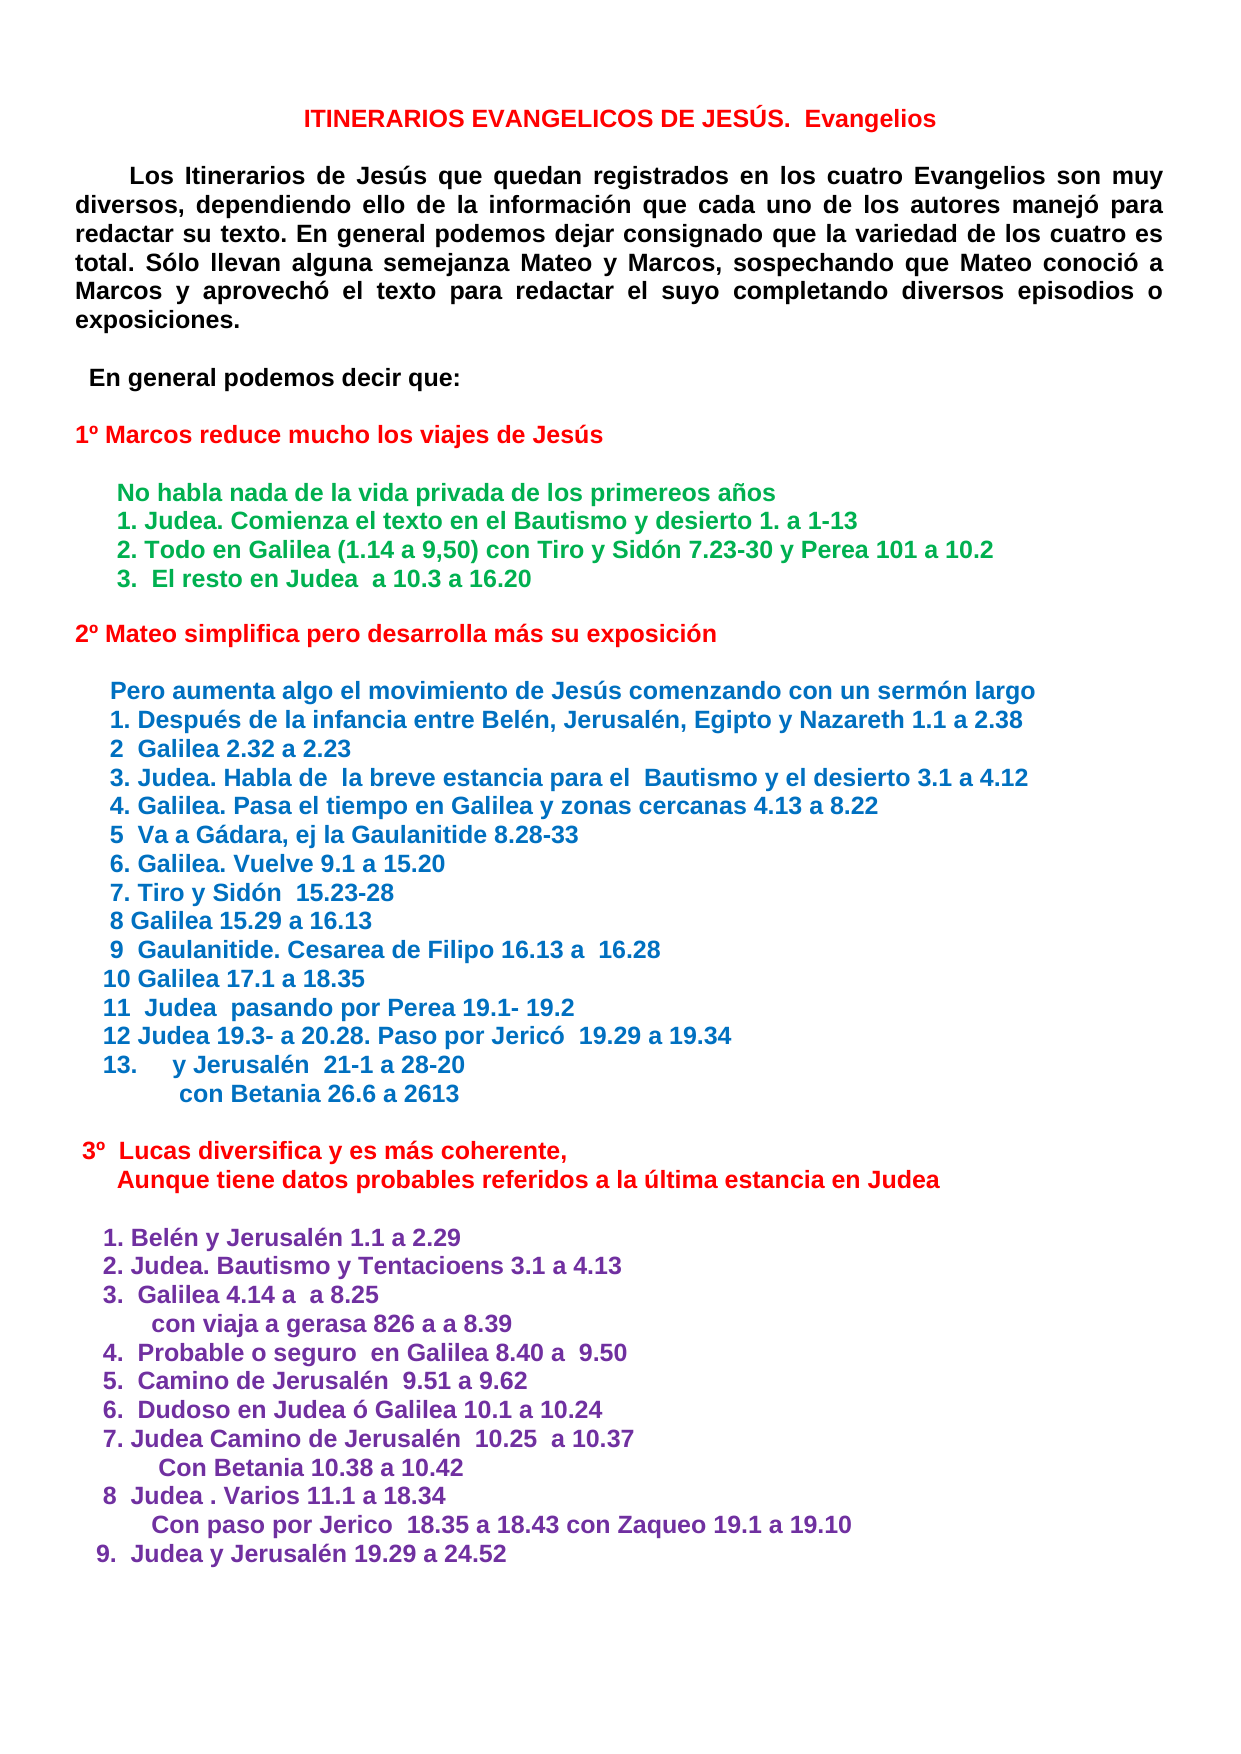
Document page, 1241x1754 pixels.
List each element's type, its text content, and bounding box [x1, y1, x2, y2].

text 3. Judea. Habla de la breve estancia para el Bautismo y el desierto 3.1 a 4.12 [75, 763, 1165, 791]
text 2º Mateo simplifica pero desarrolla más su exposición [75, 619, 1165, 648]
text Los Itinerarios de Jesús que quedan registrados en los cuatro Evangelios son muy diversos, dependiendo ello de la información que cada uno de los autores manejó para redactar su texto. En general podemos dejar consignado que la variedad de los cuatro es total. Sólo llevan alguna semejanza Mateo y Marcos, sospechando que Mateo conoció a Marcos y aprovechó el texto para redactar el suyo completando diversos episodios o exposiciones. [75, 161, 1165, 334]
text 11 Judea pasando por Perea 19.1- 19.2 [75, 993, 1165, 1021]
text 8 Galilea 15.29 a 16.13 [75, 906, 1165, 935]
text 10 Galilea 17.1 a 18.35 [75, 964, 1165, 993]
text Pero aumenta algo el movimiento de Jesús comenzando con un sermón largo [75, 676, 1165, 705]
text 5. Camino de Jerusalén 9.51 a 9.62 [75, 1366, 1165, 1395]
text 2. Judea. Bautismo y Tentacioens 3.1 a 4.13 [75, 1251, 1165, 1280]
text 4. Galilea. Pasa el tiempo en Galilea y zonas cercanas 4.13 a 8.22 [75, 791, 1165, 820]
text 3. Galilea 4.14 a a 8.25 [75, 1280, 1165, 1309]
text No habla nada de la vida privada de los primereos años [75, 477, 1165, 506]
text Aunque tiene datos probables referidos a la última estancia en Judea [75, 1165, 1165, 1194]
text 1. Judea. Comienza el texto en el Bautismo y desierto 1. a 1-13 [75, 506, 1165, 535]
text 1. Después de la infancia entre Belén, Jerusalén, Egipto y Nazareth 1.1 a 2.38 [75, 705, 1165, 734]
text 7. Judea Camino de Jerusalén 10.25 a 10.37 [75, 1424, 1165, 1453]
text Con Betania 10.38 a 10.42 [75, 1453, 1165, 1481]
text 9. Judea y Jerusalén 19.29 a 24.52 [75, 1539, 1165, 1568]
text 9 Gaulanitide. Cesarea de Filipo 16.13 a 16.28 [75, 935, 1165, 964]
text ITINERARIOS EVANGELICOS DE JESÚS. Evangelios [75, 104, 1165, 132]
text 3. El resto en Judea a 10.3 a 16.20 [75, 564, 1165, 592]
text con viaja a gerasa 826 a a 8.39 [75, 1309, 1165, 1338]
text En general podemos decir que: [75, 362, 1165, 391]
text 1. Belén y Jerusalén 1.1 a 2.29 [75, 1223, 1165, 1251]
text 6. Dudoso en Judea ó Galilea 10.1 a 10.24 [75, 1395, 1165, 1424]
text 8 Judea . Varios 11.1 a 18.34 [75, 1481, 1165, 1510]
text 12 Judea 19.3- a 20.28. Paso por Jericó 19.29 a 19.34 [75, 1021, 1165, 1050]
text 5 Va a Gádara, ej la Gaulanitide 8.28-33 [75, 820, 1165, 849]
text 4. Probable o seguro en Galilea 8.40 a 9.50 [75, 1338, 1165, 1366]
text 2 Galilea 2.32 a 2.23 [75, 734, 1165, 763]
text con Betania 26.6 a 2613 [75, 1079, 1165, 1108]
text 6. Galilea. Vuelve 9.1 a 15.20 [75, 849, 1165, 878]
text 13. y Jerusalén 21-1 a 28-20 [75, 1050, 1165, 1079]
text 3º Lucas diversifica y es más coherente, [75, 1136, 1165, 1165]
text Con paso por Jerico 18.35 a 18.43 con Zaqueo 19.1 a 19.10 [75, 1510, 1165, 1539]
text 2. Todo en Galilea (1.14 a 9,50) con Tiro y Sidón 7.23-30 y Perea 101 a 10.2 [75, 535, 1165, 564]
text 7. Tiro y Sidón 15.23-28 [75, 878, 1165, 906]
text 1º Marcos reduce mucho los viajes de Jesús [75, 420, 1165, 449]
